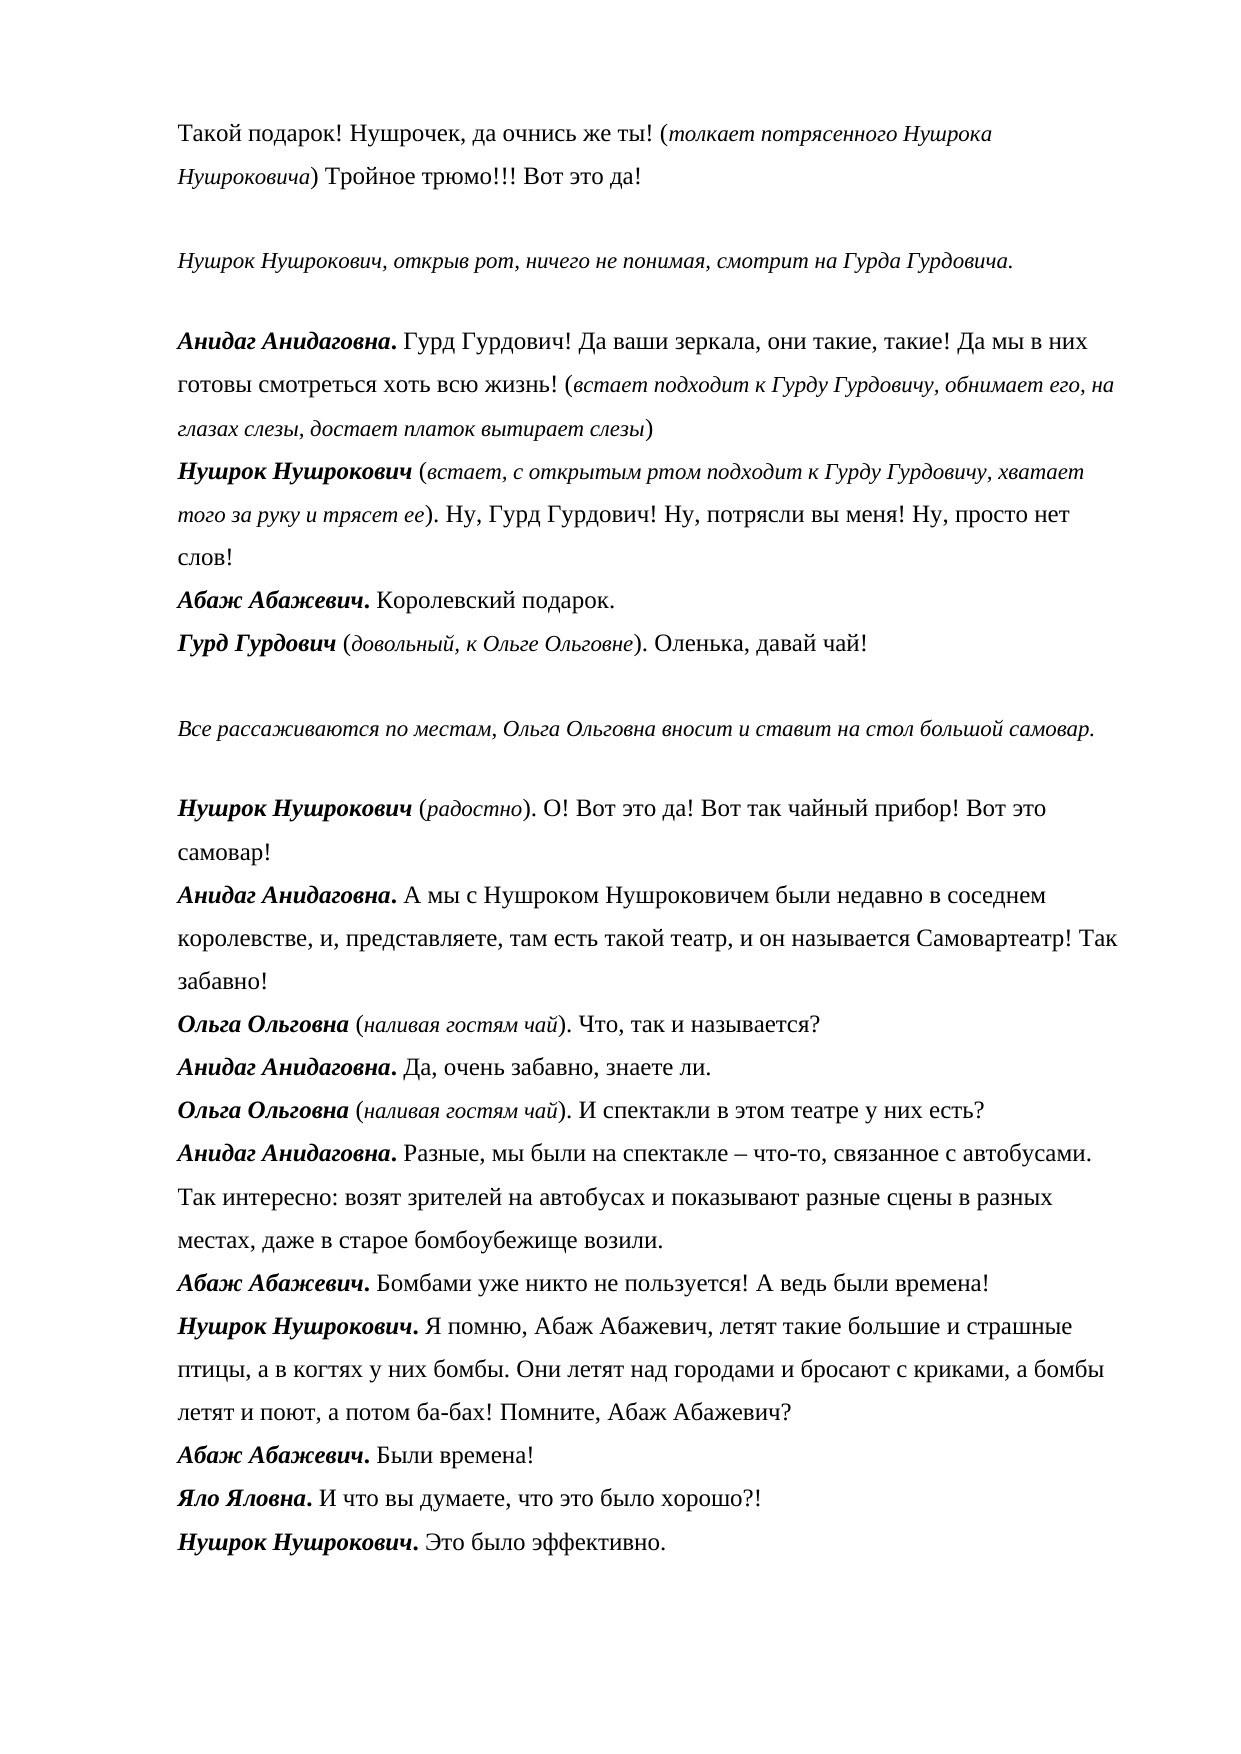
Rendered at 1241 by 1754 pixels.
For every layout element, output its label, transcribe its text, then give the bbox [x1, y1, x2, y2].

text Анидаг Анидаговна. Гурд Гурдович! Да ваши зеркала, они такие, такие! Да мы в них готовы смотреться хоть всю жизнь! (встает подходит к Гурду Гурдовичу, обнимает его, на глазах слезы, достает платок вытирает слезы) [177, 326, 1123, 441]
text Нушрок Нушрокович. Я помню, Абаж Абажевич, летят такие большие и страшные птицы, а в когтях у них бомбы. Они летят над городами и бросают с криками, а бомбы летят и поют, а потом ба-бах! Помните, Абаж Абажевич? [177, 1311, 1123, 1426]
text Нушрок Нушрокович (радостно). О! Вот это да! Вот так чайный прибор! Вот это самовар! [177, 793, 1123, 865]
text Анидаг Анидаговна. Разные, мы были на спектакле – что-то, связанное с автобусами. Так интересно: возят зрителей на автобусах и показывают разные сцены в разных местах, даже в старое бомбоубежище возили. [177, 1138, 1123, 1253]
text Абаж Абажевич. Бомбами уже никто не пользуется! А ведь были времена! [177, 1268, 1123, 1297]
text Нушрок Нушрокович. Это было эффективно. [177, 1527, 1123, 1555]
text Анидаг Анидаговна. Да, очень забавно, знаете ли. [177, 1052, 1123, 1081]
text Гурд Гурдович (довольный, к Ольге Ольговне). Оленька, давай чай! [177, 628, 1123, 657]
text Ольга Ольговна (наливая гостям чай). Что, так и называется? [177, 1009, 1123, 1038]
text Нушрок Нушрокович, открыв рот, ничего не понимая, смотрит на Гурда Гурдовича. [177, 247, 1123, 274]
text Яло Яловна. И что вы думаете, что это было хорошо?! [177, 1483, 1123, 1512]
text Абаж Абажевич. Были времена! [177, 1440, 1123, 1469]
text Абаж Абажевич. Королевский подарок. [177, 585, 1123, 614]
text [177, 118, 1123, 190]
text Ольга Ольговна (наливая гостям чай). И спектакли в этом театре у них есть? [177, 1095, 1123, 1124]
text Все рассаживаются по местам, Ольга Ольговна вносит и ставит на стол большой самовар. [177, 714, 1123, 741]
text Нушрок Нушрокович (встает, с открытым ртом подходит к Гурду Гурдовичу, хватает того за руку и трясет ее). Ну, Гурд Гурдович! Ну, потрясли вы меня! Ну, просто нет слов! [177, 456, 1123, 571]
text Анидаг Анидаговна. А мы с Нушроком Нушроковичем были недавно в соседнем королевстве, и, представляете, там есть такой театр, и он называется Самовартеатр! Так забавно! [177, 880, 1123, 995]
